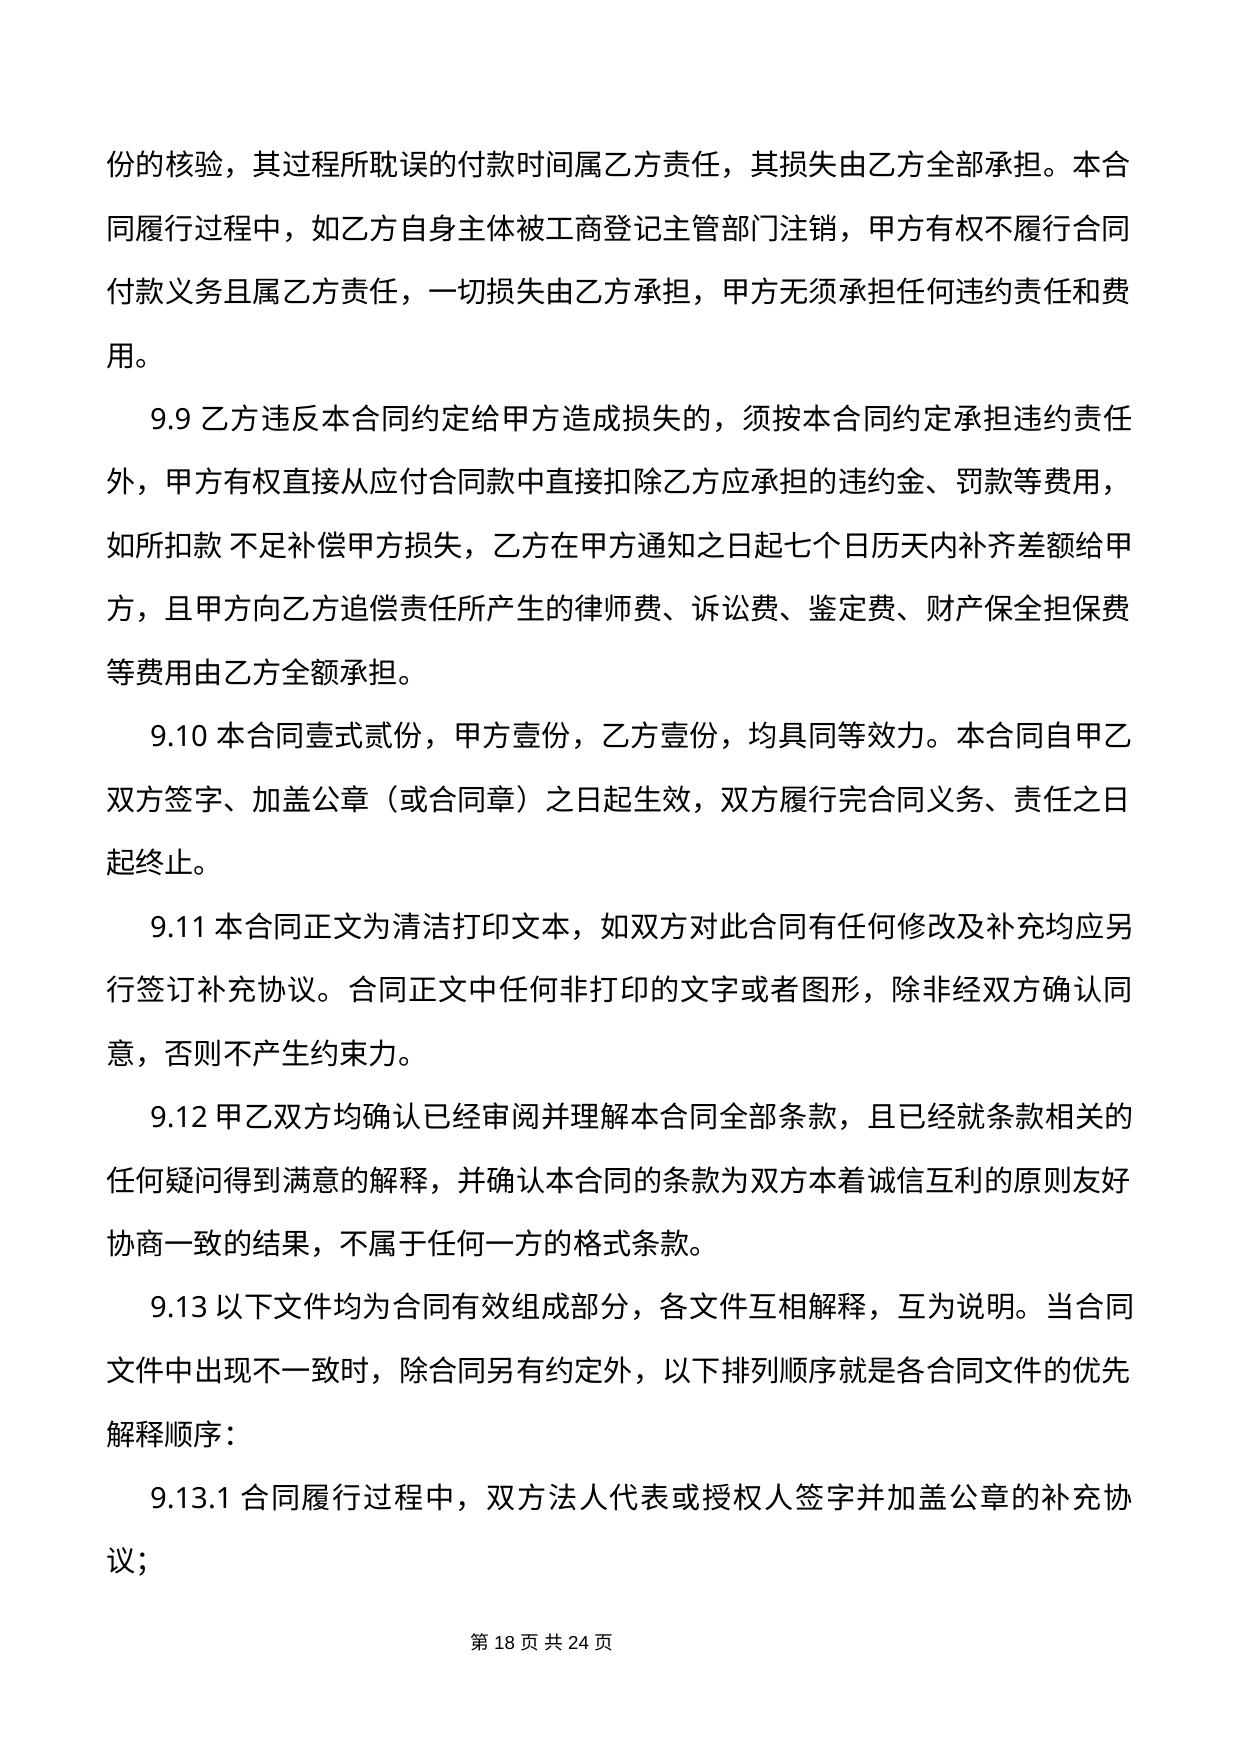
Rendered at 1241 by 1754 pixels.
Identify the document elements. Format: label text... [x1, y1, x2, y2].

list 9.13.1合同履行过程中，双方法人代表或授权人签字并加盖公章的补充协议； [106, 1474, 1134, 1580]
list 9.11本合同正文为清洁打印文本，如双方对此合同有任何修改及补充均应另行签订补充协议。合同正文中任何非打印的文字或者图形，除非经双方确认同意，否则不产生约束力。 [106, 903, 1134, 1072]
list 9.13以下文件均为合同有效组成部分，各文件互相解释，互为说明。当合同文件中出现不一致时，除合同另有约定外，以下排列顺序就是各合同文件的优先解释顺序： [106, 1284, 1134, 1453]
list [106, 142, 1134, 374]
list 9.12甲乙双方均确认已经审阅并理解本合同全部条款，且已经就条款相关的任何疑问得到满意的解释，并确认本合同的条款为双方本着诚信互利的原则友好协商一致的结果，不属于任何一方的格式条款。 [106, 1094, 1134, 1263]
list 9.10 本合同壹式贰份，甲方壹份，乙方壹份，均具同等效力。本合同自甲乙双方签字、加盖公章（或合同章）之日起生效，双方履行完合同义务、责任之日起终止。 [106, 713, 1134, 882]
list 9.9 乙方违反本合同约定给甲方造成损失的，须按本合同约定承担违约责任外，甲方有权直接从应付合同款中直接扣除乙方应承担的违约金、罚款等费用，如所扣款 不足补偿甲方损失，乙方在甲方通知之日起七个日历天内补齐差额给甲方，且甲方向乙方追偿责任所产生的律师费、诉讼费、鉴定费、财产保全担保费等费用由乙方全额承担。 [106, 396, 1134, 692]
